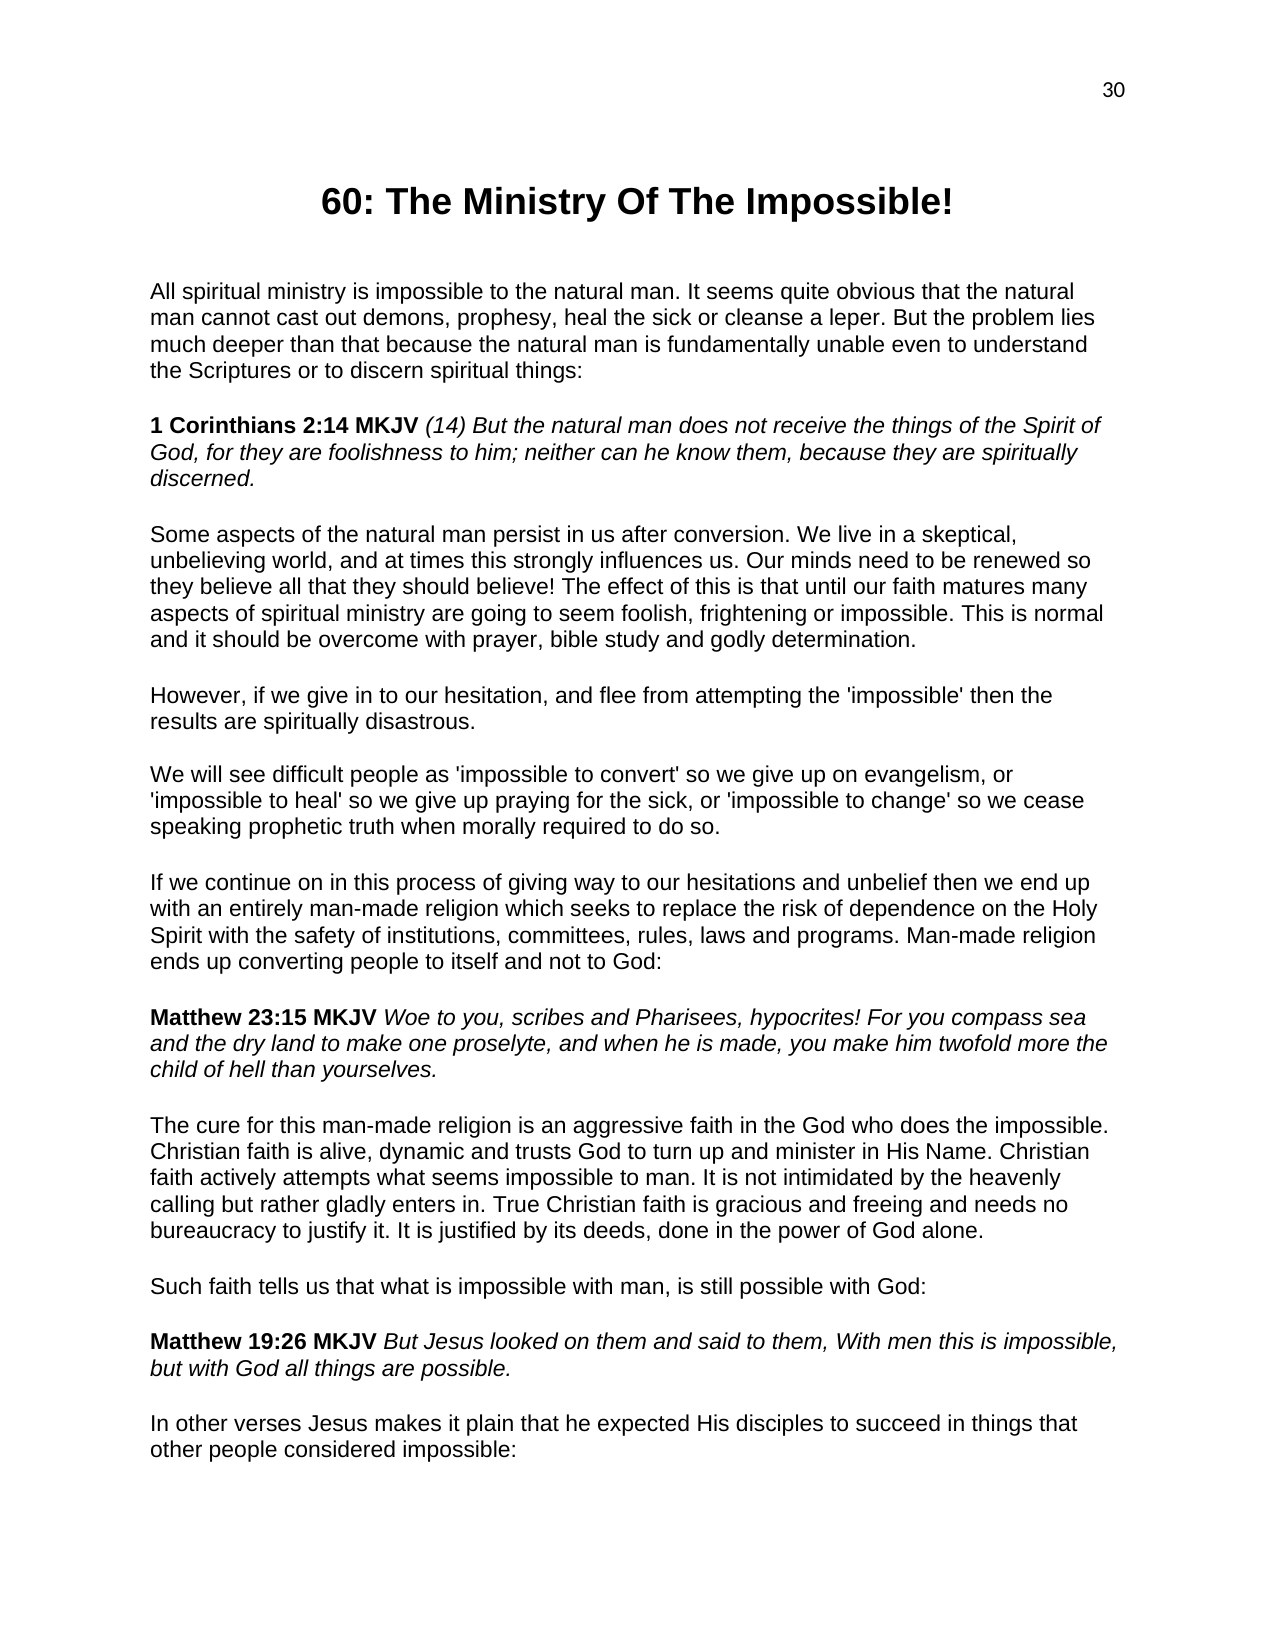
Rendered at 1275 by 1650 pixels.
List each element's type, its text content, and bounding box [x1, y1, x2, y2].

text 1 Corinthians 2:14 MKJV (14) But the natural man does not receive the things of the Spirit of God, for they are foolishness to him; neither can he know them, because they are spiritually discerned. [150, 412, 1125, 491]
text In other verses Jesus makes it plain that he expected His disciples to succeed in things that other people considered impossible: [150, 1410, 1125, 1463]
text Such faith tells us that what is impossible with man, is still possible with God: [150, 1273, 1125, 1299]
text All spiritual ministry is impossible to the natural man. It seems quite obvious that the natural man cannot cast out demons, prophesy, heal the sick or cleanse a leper. But the problem lies much deeper than that because the natural man is fundamentally unable even to understand the Scriptures or to discern spiritual things: [150, 251, 1125, 383]
text 60: The Ministry Of The Impossible! [150, 179, 1125, 222]
text If we continue on in this process of giving way to our hesitations and unbelief then we end up with an entirely man-made religion which seeks to replace the risk of dependence on the Holy Spirit with the safety of institutions, committees, rules, laws and programs. Man-made religion ends up converting people to itself and not to God: [150, 869, 1125, 974]
text Matthew 23:15 MKJV Woe to you, scribes and Pharisees, hypocrites! For you compass sea and the dry land to make one proselyte, and when he is made, you make him twofold more the child of hell than yourselves. [150, 1003, 1125, 1082]
text Some aspects of the natural man persist in us after conversion. We live in a skeptical, unbelieving world, and at times this strongly influences us. Our minds need to be renewed so they believe all that they should believe! The effect of this is that until our faith matures many aspects of spiritual ministry are going to seem foolish, frightening or impossible. This is normal and it should be overcome with prayer, bible study and godly determination. [150, 521, 1125, 652]
text Matthew 19:26 MKJV But Jesus looked on them and said to them, With men this is impossible, but with God all things are possible. [150, 1328, 1125, 1381]
text However, if we give in to our hesitation, and flee from attempting the 'impossible' then the results are spiritually disastrous. We will see difficult people as 'impossible to convert' so we give up on evangelism, or 'impossible to heal' so we give up praying for the sick, or 'impossible to change' so we cease speaking prophetic truth when morally required to do so. [150, 682, 1125, 840]
text The cure for this man-made religion is an aggressive faith in the God who does the impossible. Christian faith is alive, dynamic and trusts God to turn up and minister in His Name. Christian faith actively attempts what seems impossible to man. It is not intimidated by the heavenly calling but rather gladly enters in. True Christian faith is gracious and freeing and needs no bureaucracy to justify it. It is justified by its deeds, done in the power of God alone. [150, 1112, 1125, 1243]
